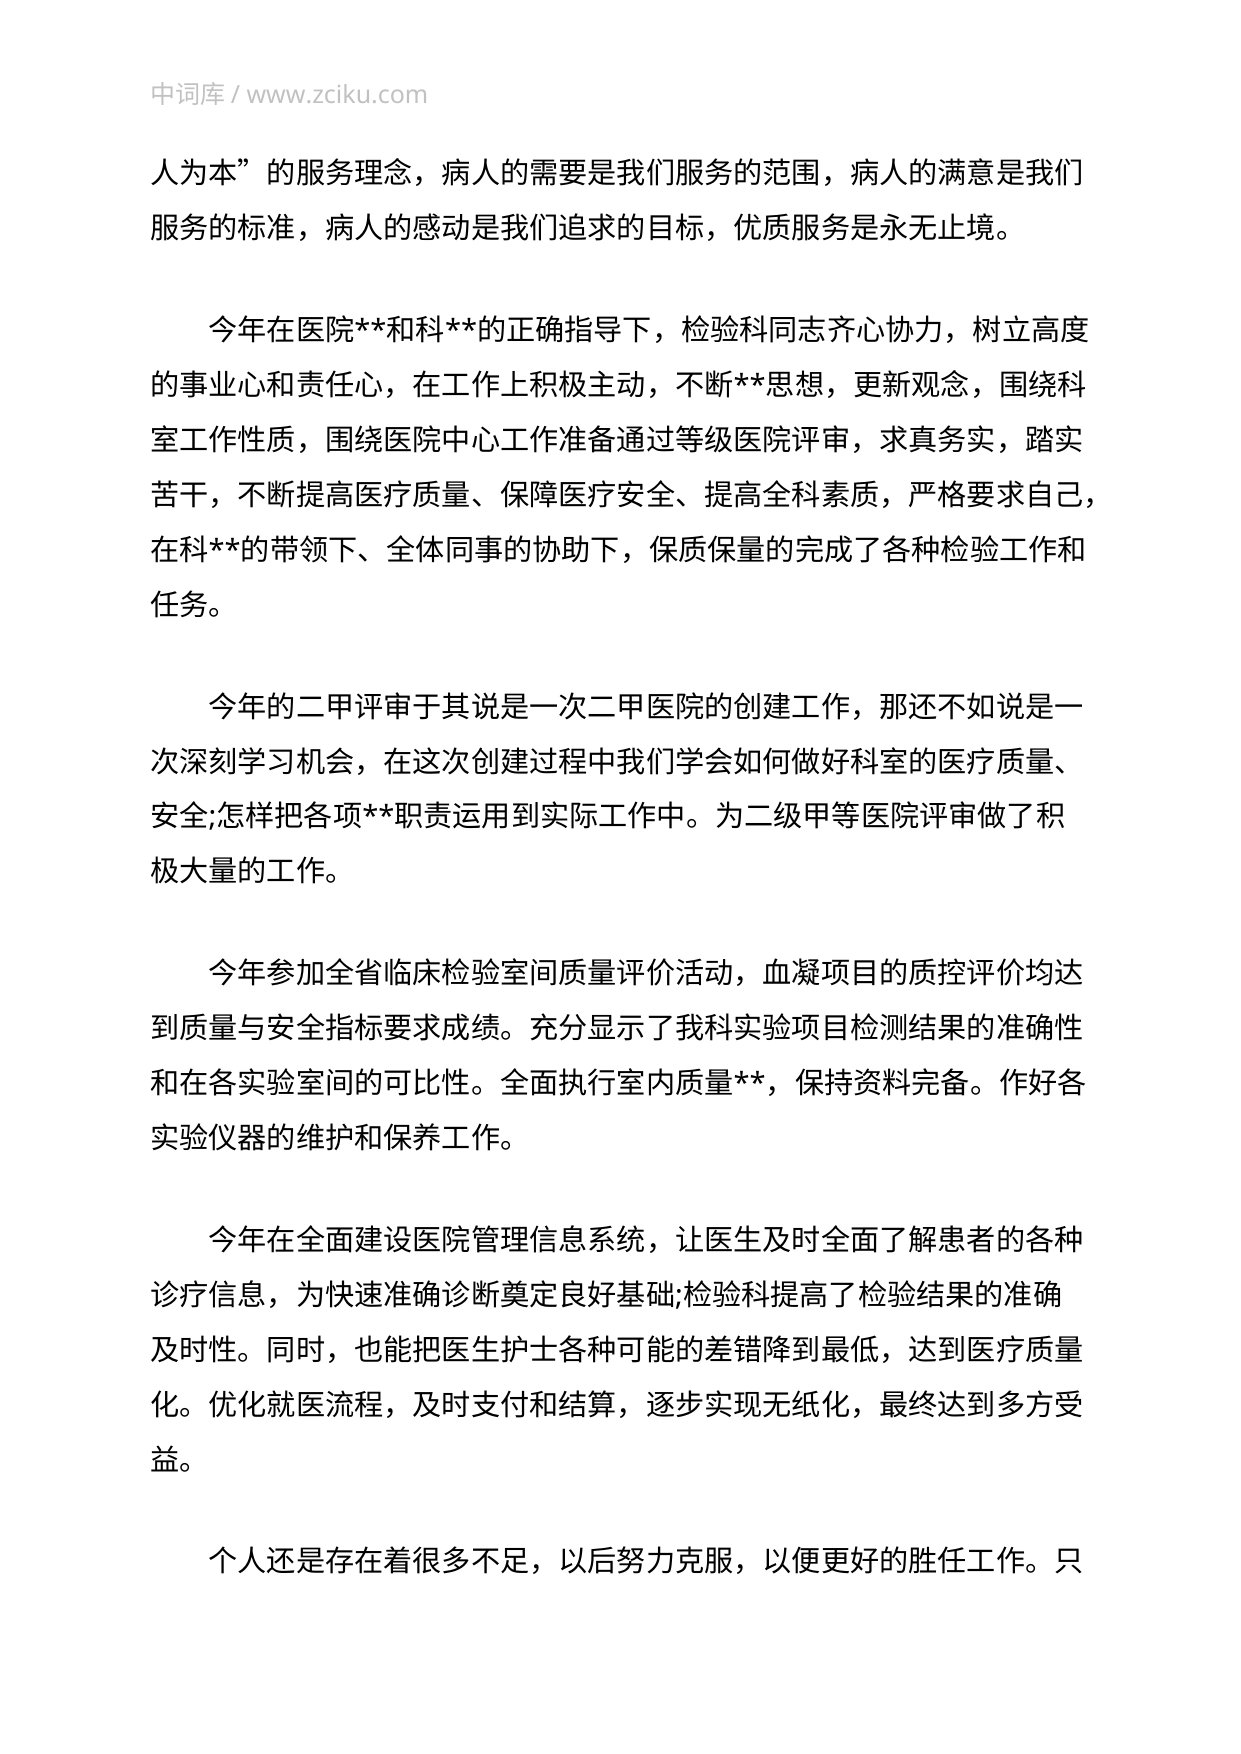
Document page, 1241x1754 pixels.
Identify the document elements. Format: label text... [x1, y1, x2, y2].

text 今年在医院**和科**的正确指导下，检验科同志齐心协力，树立高度的事业心和责任心，在工作上积极主动，不断**思想，更新观念，围绕科室工作性质，围绕医院中心工作准备通过等级医院评审，求真务实，踏实苦干，不断提高医疗质量、保障医疗安全、提高全科素质，严格要求自己，在科**的带领下、全体同事的协助下，保质保量的完成了各种检验工作和任务。 [150, 307, 1090, 624]
text 今年在全面建设医院管理信息系统，让医生及时全面了解患者的各种诊疗信息，为快速准确诊断奠定良好基础;检验科提高了检验结果的准确及时性。同时，也能把医生护士各种可能的差错降到最低，达到医疗质量化。优化就医流程，及时支付和结算，逐步实现无纸化，最终达到多方受益。 [150, 1216, 1090, 1478]
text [150, 1538, 1090, 1580]
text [150, 150, 1090, 247]
text 今年参加全省临床检验室间质量评价活动，血凝项目的质控评价均达到质量与安全指标要求成绩。充分显示了我科实验项目检测结果的准确性和在各实验室间的可比性。全面执行室内质量**，保持资料完备。作好各实验仪器的维护和保养工作。 [150, 950, 1090, 1157]
text 今年的二甲评审于其说是一次二甲医院的创建工作，那还不如说是一次深刻学习机会，在这次创建过程中我们学会如何做好科室的医疗质量、安全;怎样把各项**职责运用到实际工作中。为二级甲等医院评审做了积极大量的工作。 [150, 683, 1090, 890]
